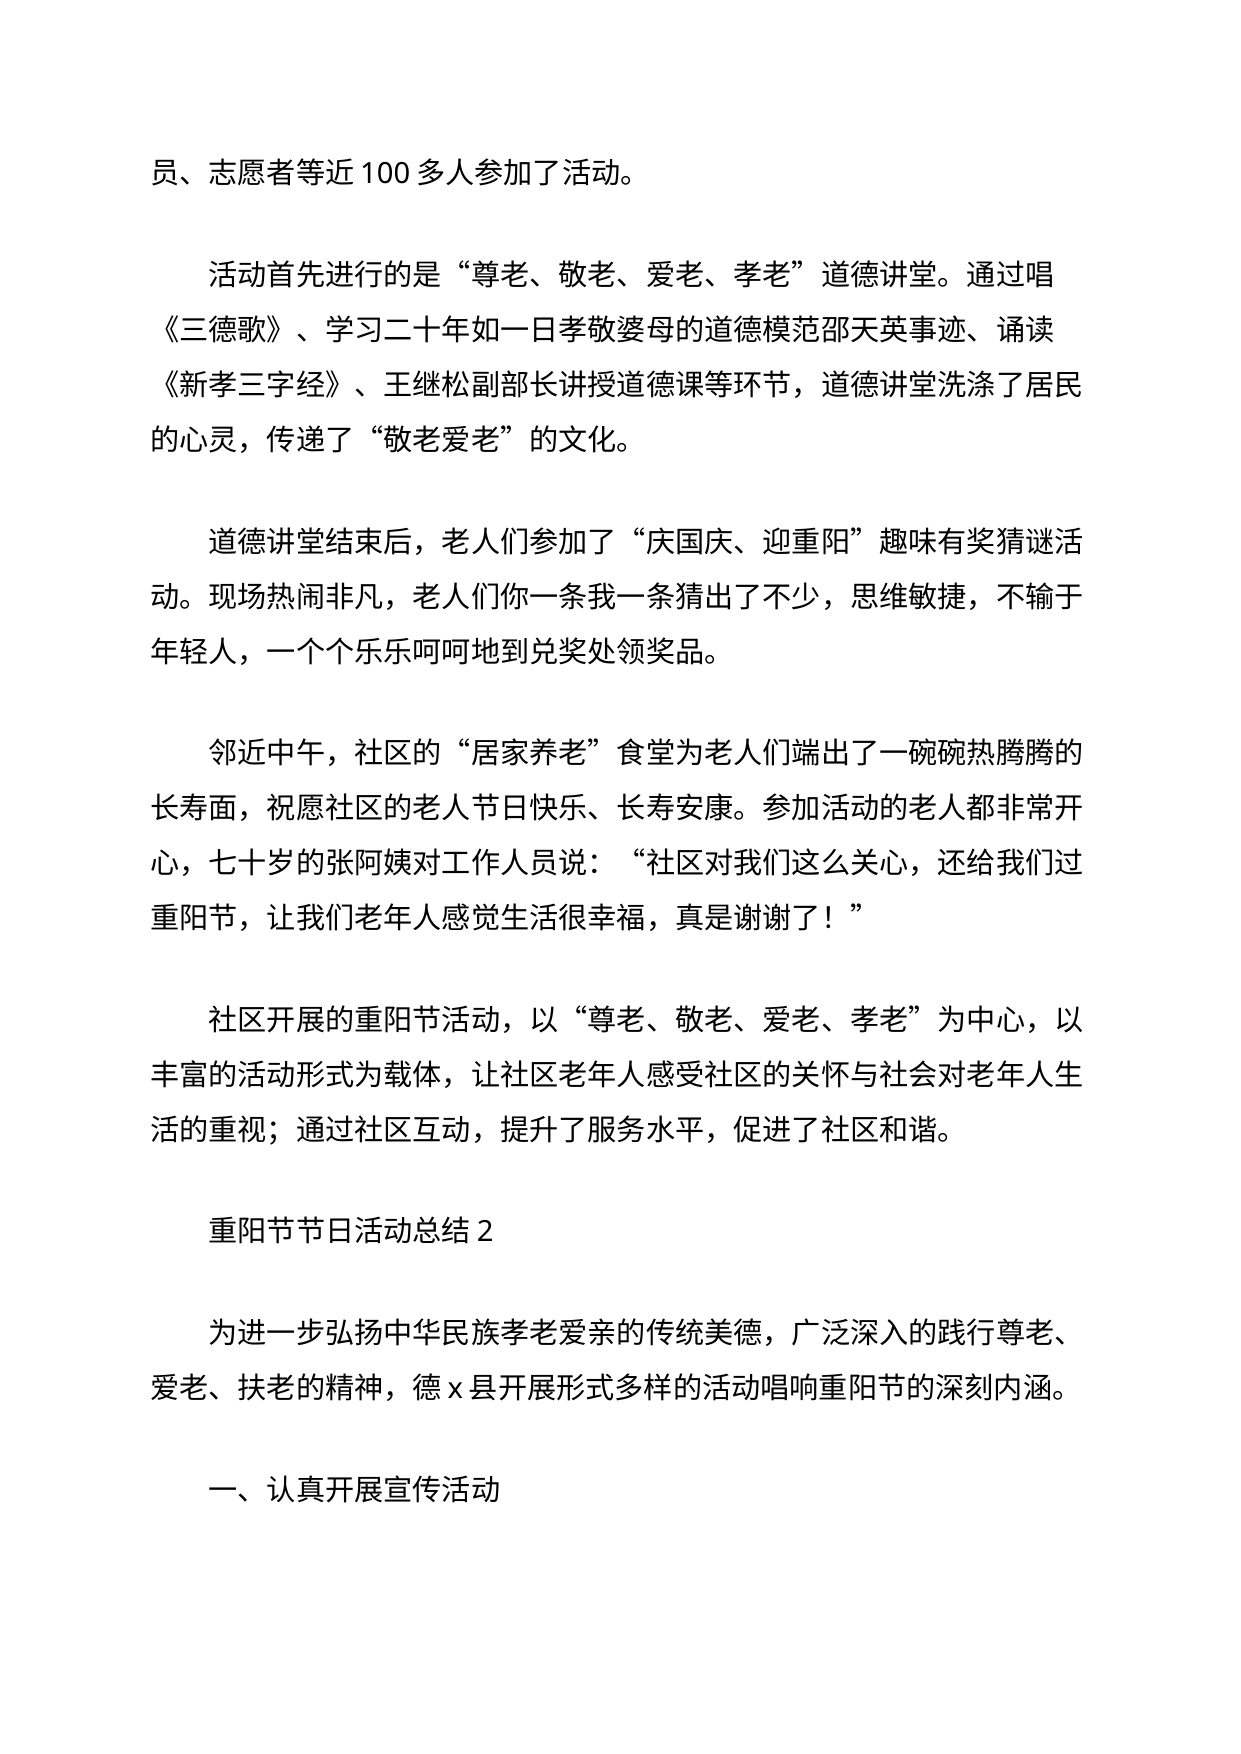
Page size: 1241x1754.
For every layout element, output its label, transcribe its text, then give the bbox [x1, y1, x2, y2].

text 重阳节节日活动总结2 [150, 1208, 1090, 1250]
text 一、认真开展宣传活动 [150, 1467, 1090, 1509]
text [150, 150, 1090, 192]
text 邻近中午，社区的“居家养老”食堂为老人们端出了一碗碗热腾腾的长寿面，祝愿社区的老人节日快乐、长寿安康。参加活动的老人都非常开心，七十岁的张阿姨对工作人员说：“社区对我们这么关心，还给我们过重阳节，让我们老年人感觉生活很幸福，真是谢谢了！” [150, 730, 1090, 937]
text 社区开展的重阳节活动，以“尊老、敬老、爱老、孝老”为中心，以丰富的活动形式为载体，让社区老年人感受社区的关怀与社会对老年人生活的重视；通过社区互动，提升了服务水平，促进了社区和谐。 [150, 996, 1090, 1148]
text 道德讲堂结束后，老人们参加了“庆国庆、迎重阳”趣味有奖猜谜活动。现场热闹非凡，老人们你一条我一条猜出了不少，思维敏捷，不输于年轻人，一个个乐乐呵呵地到兑奖处领奖品。 [150, 518, 1090, 671]
text 为进一步弘扬中华民族孝老爱亲的传统美德，广泛深入的践行尊老、爱老、扶老的精神，德x县开展形式多样的活动唱响重阳节的深刻内涵。 [150, 1310, 1090, 1407]
text 活动首先进行的是“尊老、敬老、爱老、孝老”道德讲堂。通过唱《三德歌》、学习二十年如一日孝敬婆母的道德模范邵天英事迹、诵读《新孝三字经》、王继松副部长讲授道德课等环节，道德讲堂洗涤了居民的心灵，传递了“敬老爱老”的文化。 [150, 252, 1090, 459]
